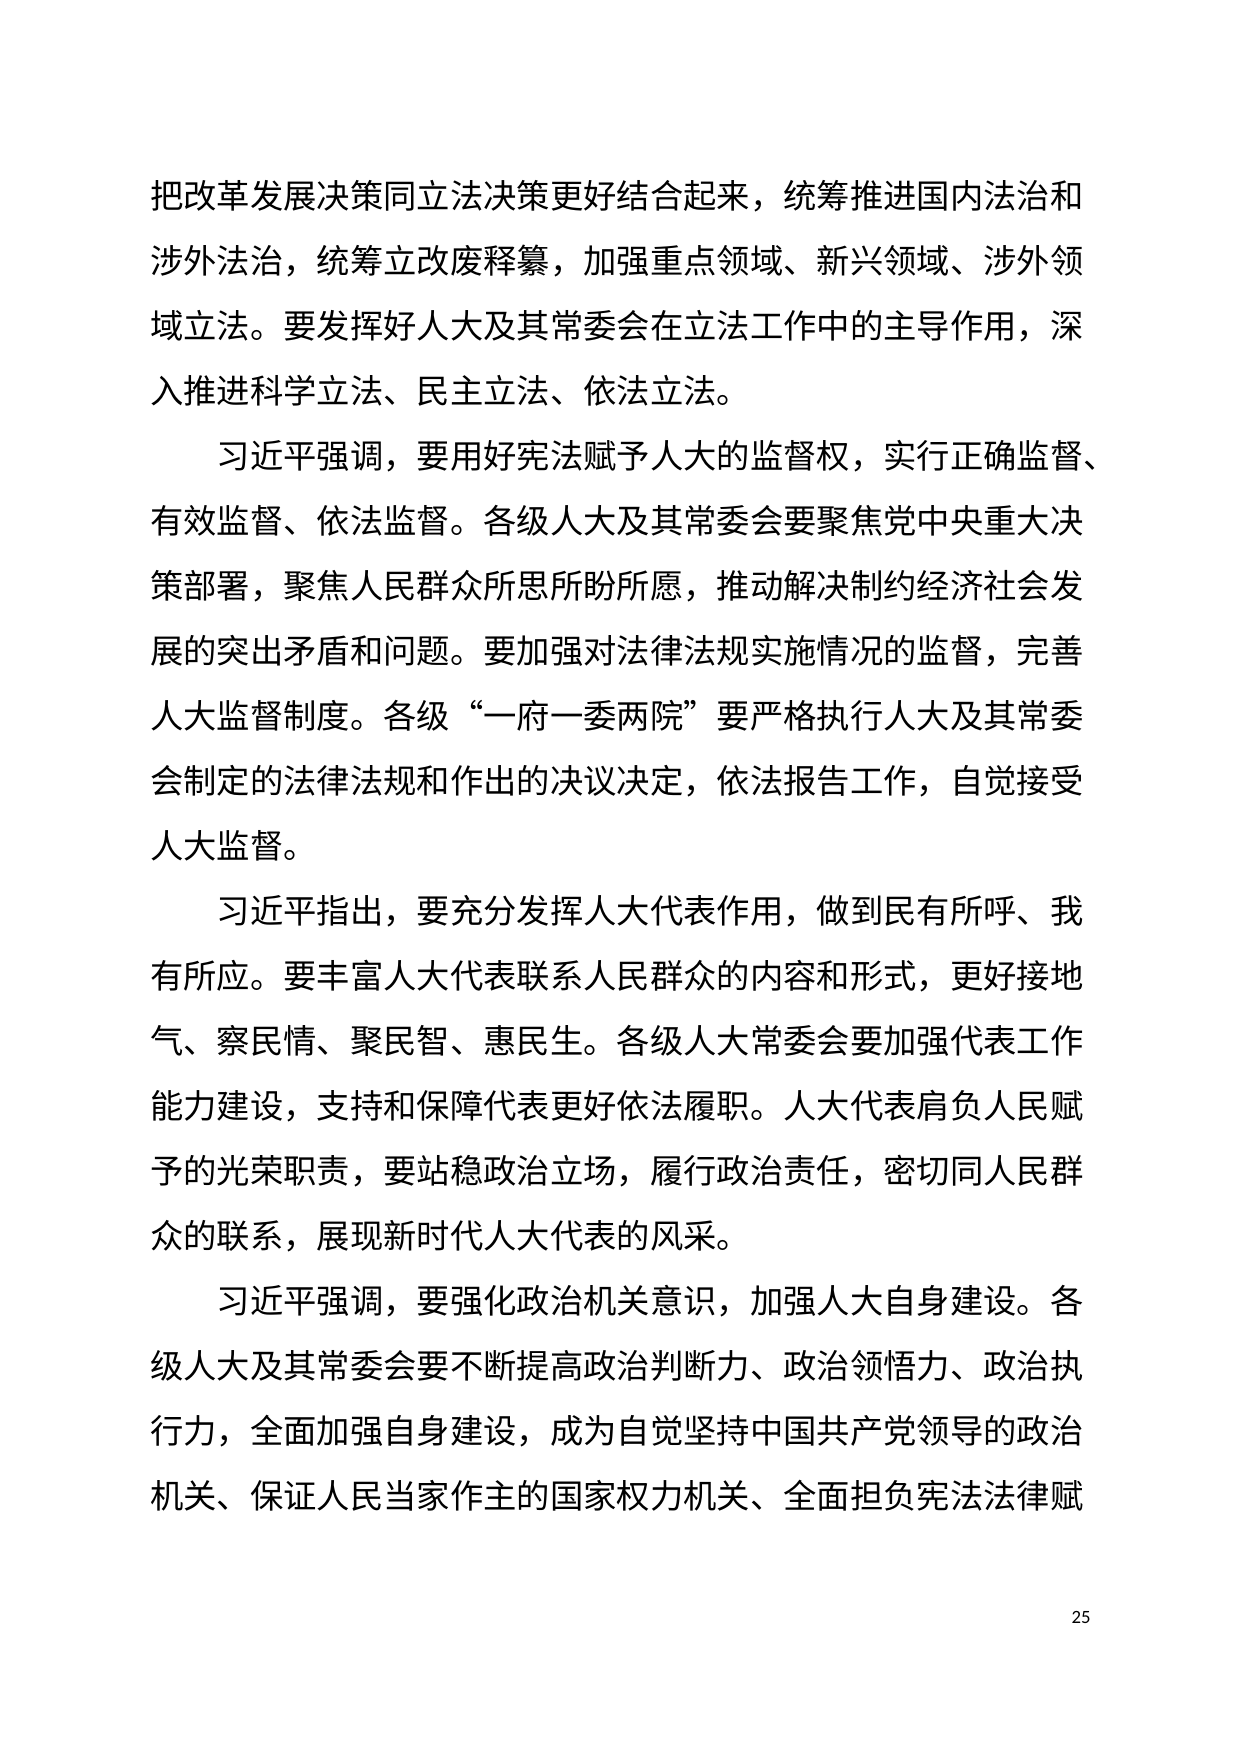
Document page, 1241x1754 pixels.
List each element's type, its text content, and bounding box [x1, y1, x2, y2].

text 习近平强调，要用好宪法赋予人大的监督权，实行正确监督、有效监督、依法监督。各级人大及其常委会要聚焦党中央重大决策部署，聚焦人民群众所思所盼所愿，推动解决制约经济社会发展的突出矛盾和问题。要加强对法律法规实施情况的监督，完善人大监督制度。各级“一府一委两院”要严格执行人大及其常委会制定的法律法规和作出的决议决定，依法报告工作，自觉接受人大监督。 [150, 422, 1090, 877]
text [150, 162, 1090, 422]
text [150, 1267, 1090, 1527]
text 习近平指出，要充分发挥人大代表作用，做到民有所呼、我有所应。要丰富人大代表联系人民群众的内容和形式，更好接地气、察民情、聚民智、惠民生。各级人大常委会要加强代表工作能力建设，支持和保障代表更好依法履职。人大代表肩负人民赋予的光荣职责，要站稳政治立场，履行政治责任，密切同人民群众的联系，展现新时代人大代表的风采。 [150, 877, 1090, 1267]
